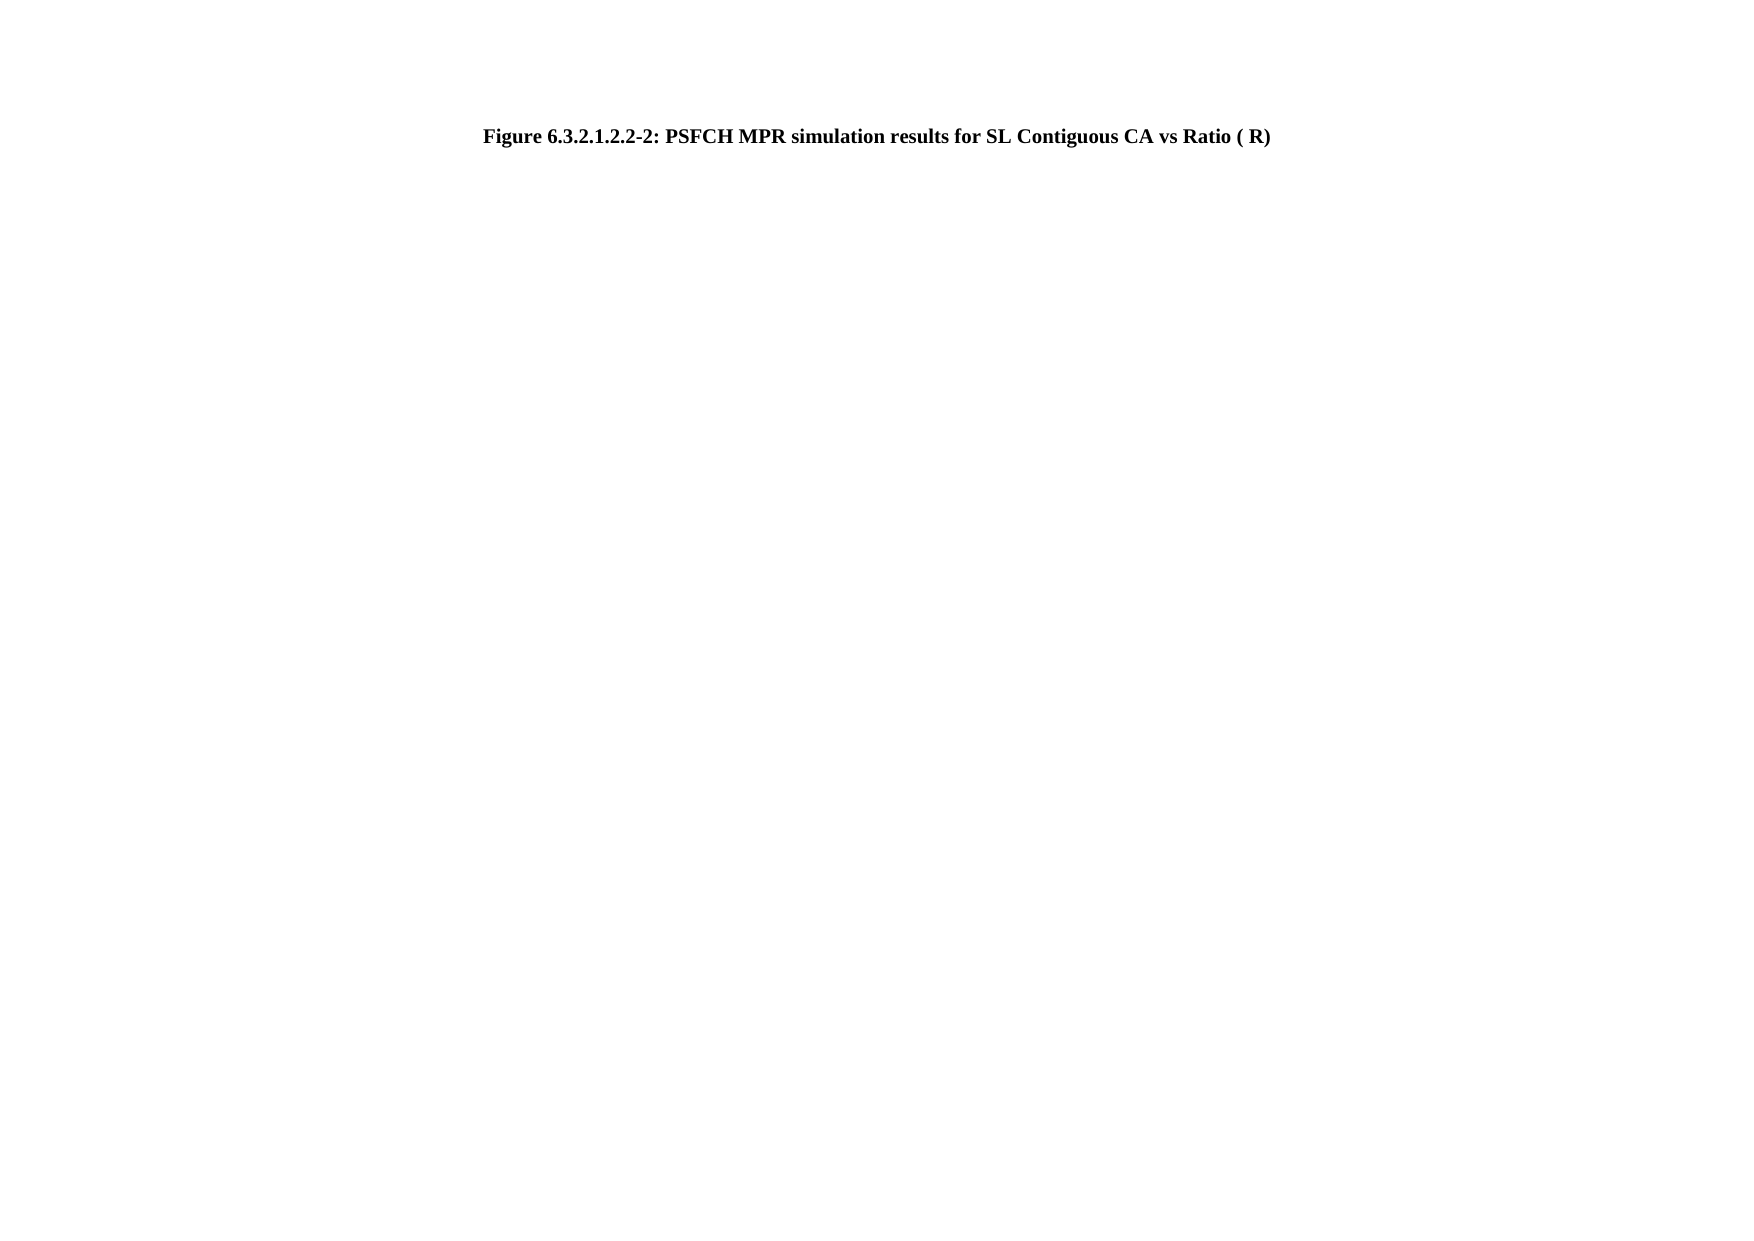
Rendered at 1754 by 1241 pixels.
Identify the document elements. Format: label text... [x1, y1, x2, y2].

text Figure 6.3.2.1.2.2-2: PSFCH MPR simulation results for SL Contiguous CA vs Ratio ( R) [75, 124, 1679, 148]
